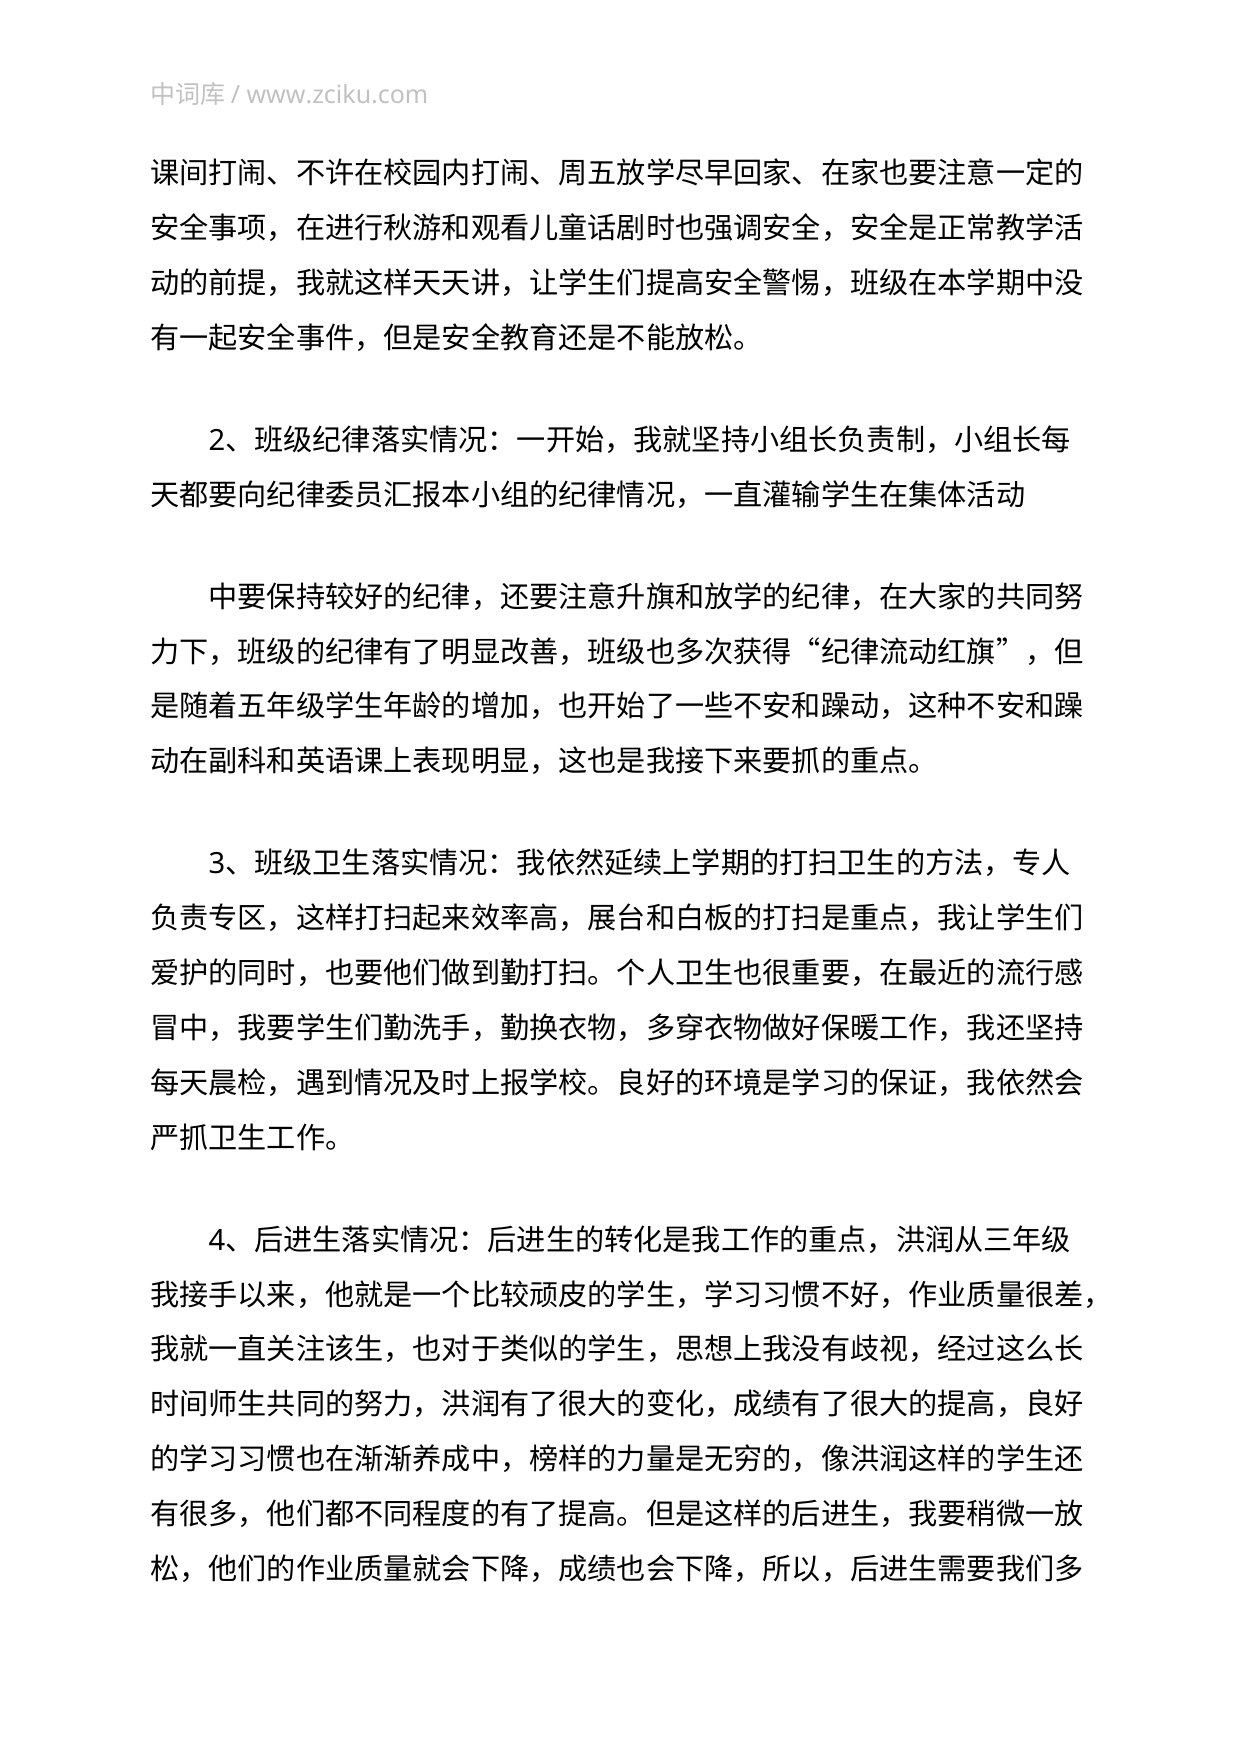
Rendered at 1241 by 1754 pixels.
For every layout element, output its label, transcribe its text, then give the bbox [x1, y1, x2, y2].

text 3、班级卫生落实情况：我依然延续上学期的打扫卫生的方法，专人负责专区，这样打扫起来效率高，展台和白板的打扫是重点，我让学生们爱护的同时，也要他们做到勤打扫。个人卫生也很重要，在最近的流行感冒中，我要学生们勤洗手，勤换衣物，多穿衣物做好保暖工作，我还坚持每天晨检，遇到情况及时上报学校。良好的环境是学习的保证，我依然会严抓卫生工作。 [150, 840, 1090, 1157]
text 中要保持较好的纪律，还要注意升旗和放学的纪律，在大家的共同努力下，班级的纪律有了明显改善，班级也多次获得“纪律流动红旗”，但是随着五年级学生年龄的增加，也开始了一些不安和躁动，这种不安和躁动在副科和英语课上表现明显，这也是我接下来要抓的重点。 [150, 573, 1090, 780]
text 2、班级纪律落实情况：一开始，我就坚持小组长负责制，小组长每天都要向纪律委员汇报本小组的纪律情况，一直灌输学生在集体活动 [150, 416, 1090, 514]
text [150, 150, 1090, 357]
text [150, 1216, 1090, 1588]
